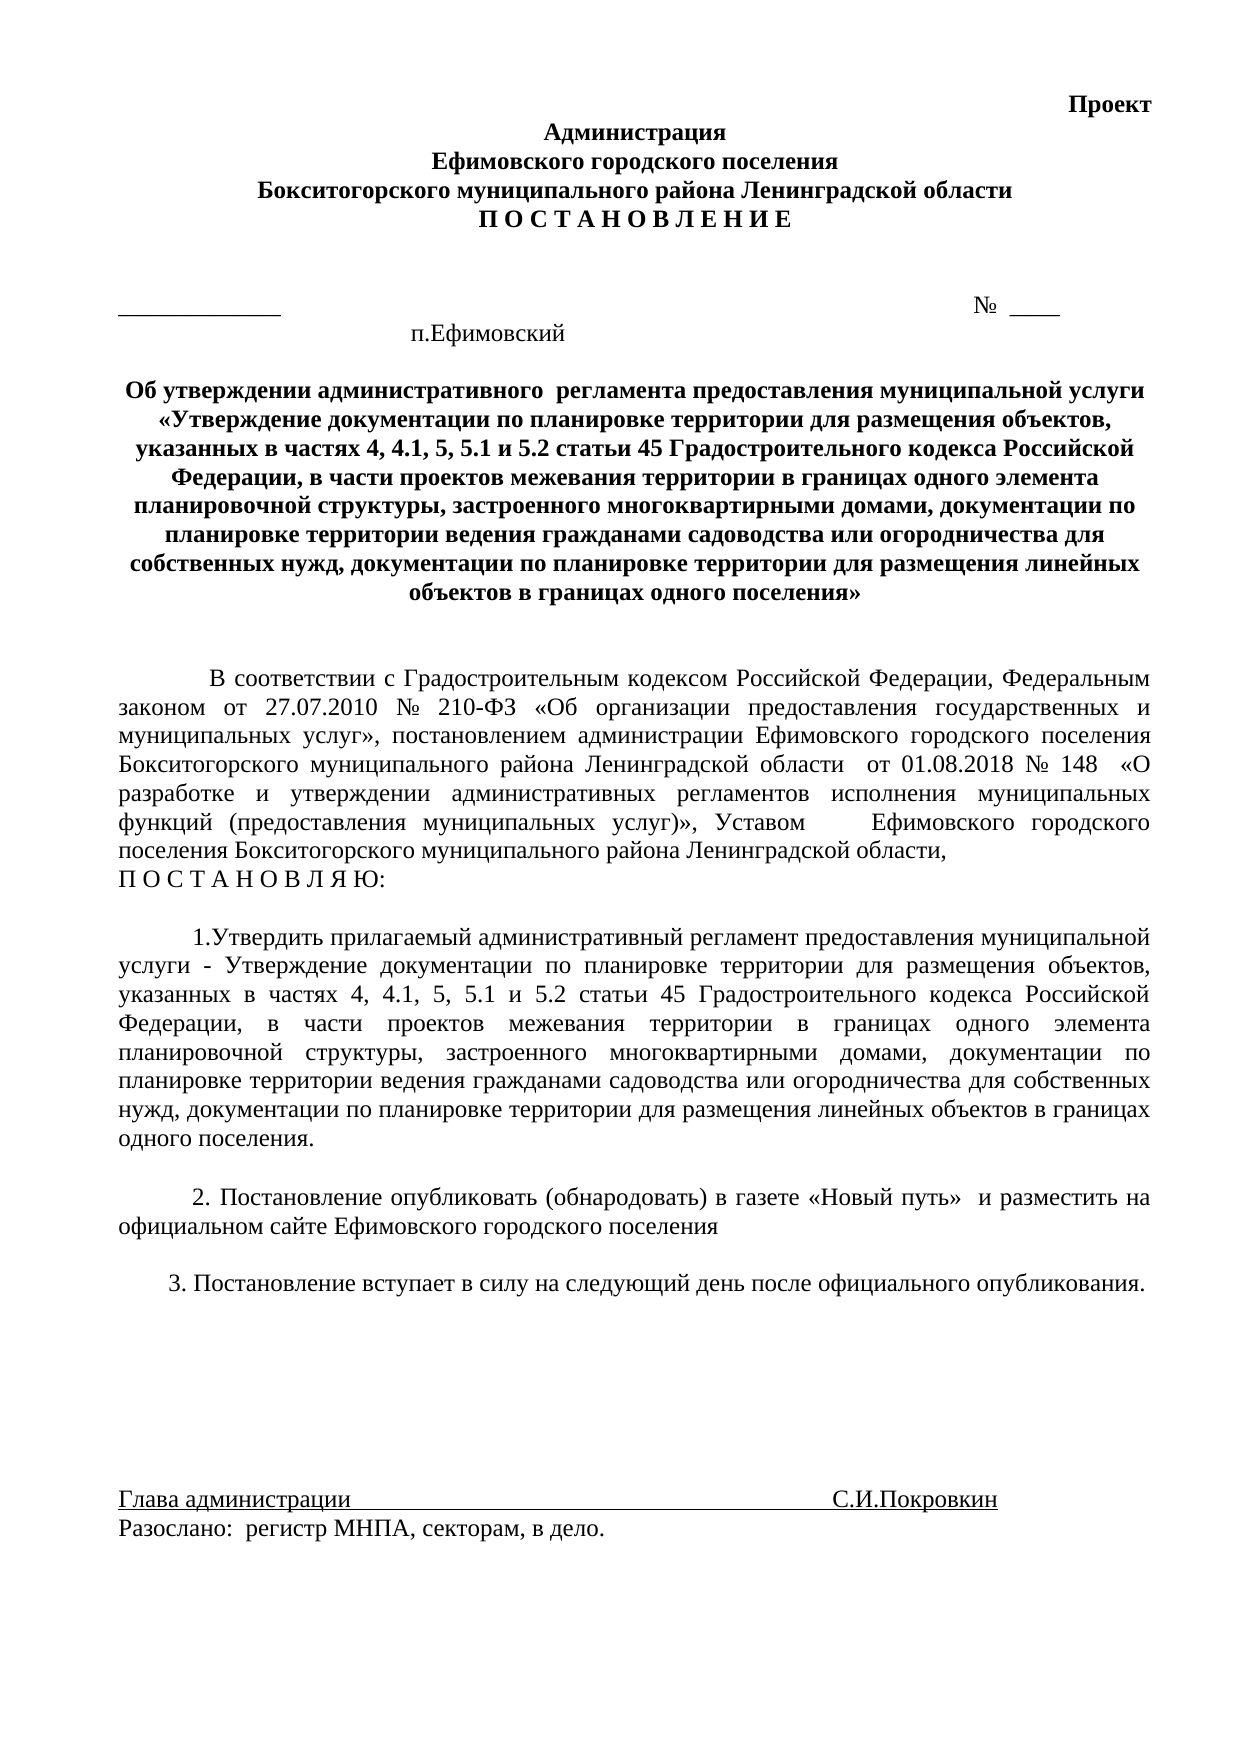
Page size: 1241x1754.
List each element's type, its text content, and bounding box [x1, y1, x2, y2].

text П О С Т А Н О В Л Е Н И Е [118, 204, 1152, 232]
text П О С Т А Н О В Л Я Ю: [118, 864, 1152, 893]
text 3. Постановление вступает в силу на следующий день после официального опубликования. [118, 1268, 1152, 1297]
text Глава администрации С.И.Покровкин [118, 1484, 1152, 1513]
text Проект [118, 89, 1152, 117]
text В соответствии с Градостроительным кодексом Российской Федерации, Федеральным законом от 27.07.2010 № 210-ФЗ «Об организации предоставления государственных и муниципальных услуг», постановлением администрации Ефимовского городского поселения Бокситогорского муниципального района Ленинградской области от 01.08.2018 № 148 «О разработке и утверждении административных регламентов исполнения муниципальных функций (предоставления муниципальных услуг)», Уставом Ефимовского городского поселения Бокситогорского муниципального района Ленинградской области, [118, 663, 1152, 864]
text Разослано: регистр МНПА, секторам, в дело. [118, 1513, 1152, 1541]
text Администрация [118, 117, 1152, 146]
table_header _____________ [107, 290, 399, 375]
table_header № ____ [962, 290, 1187, 375]
text Ефимовского городского поселения [118, 146, 1152, 175]
text Об утверждении административного регламента предоставления муниципальной услуги «Утверждение документации по планировке территории для размещения объектов, указанных в частях 4, 4.1, 5, 5.1 и 5.2 статьи 45 Градостроительного кодекса Российской Федерации, в части проектов межевания территории в границах одного элемента планировочной структуры, застроенного многоквартирными домами, документации по планировке территории ведения гражданами садоводства или огородничества для собственных нужд, документации по планировке территории для размещения линейных объектов в границах одного поселения» [118, 375, 1152, 605]
text 2. Постановление опубликовать (обнародовать) в газете «Новый путь» и разместить на официальном сайте Ефимовского городского поселения [118, 1182, 1152, 1240]
text 1.Утвердить прилагаемый административный регламент предоставления муниципальной услуги - Утверждение документации по планировке территории для размещения объектов, указанных в частях 4, 4.1, 5, 5.1 и 5.2 статьи 45 Градостроительного кодекса Российской Федерации, в части проектов межевания территории в границах одного элемента планировочной структуры, застроенного многоквартирными домами, документации по планировке территории ведения гражданами садоводства или огородничества для собственных нужд, документации по планировке территории для размещения линейных объектов в границах одного поселения. [118, 922, 1152, 1152]
table_header п.Ефимовский [399, 290, 962, 375]
text Бокситогорского муниципального района Ленинградской области [118, 175, 1152, 204]
